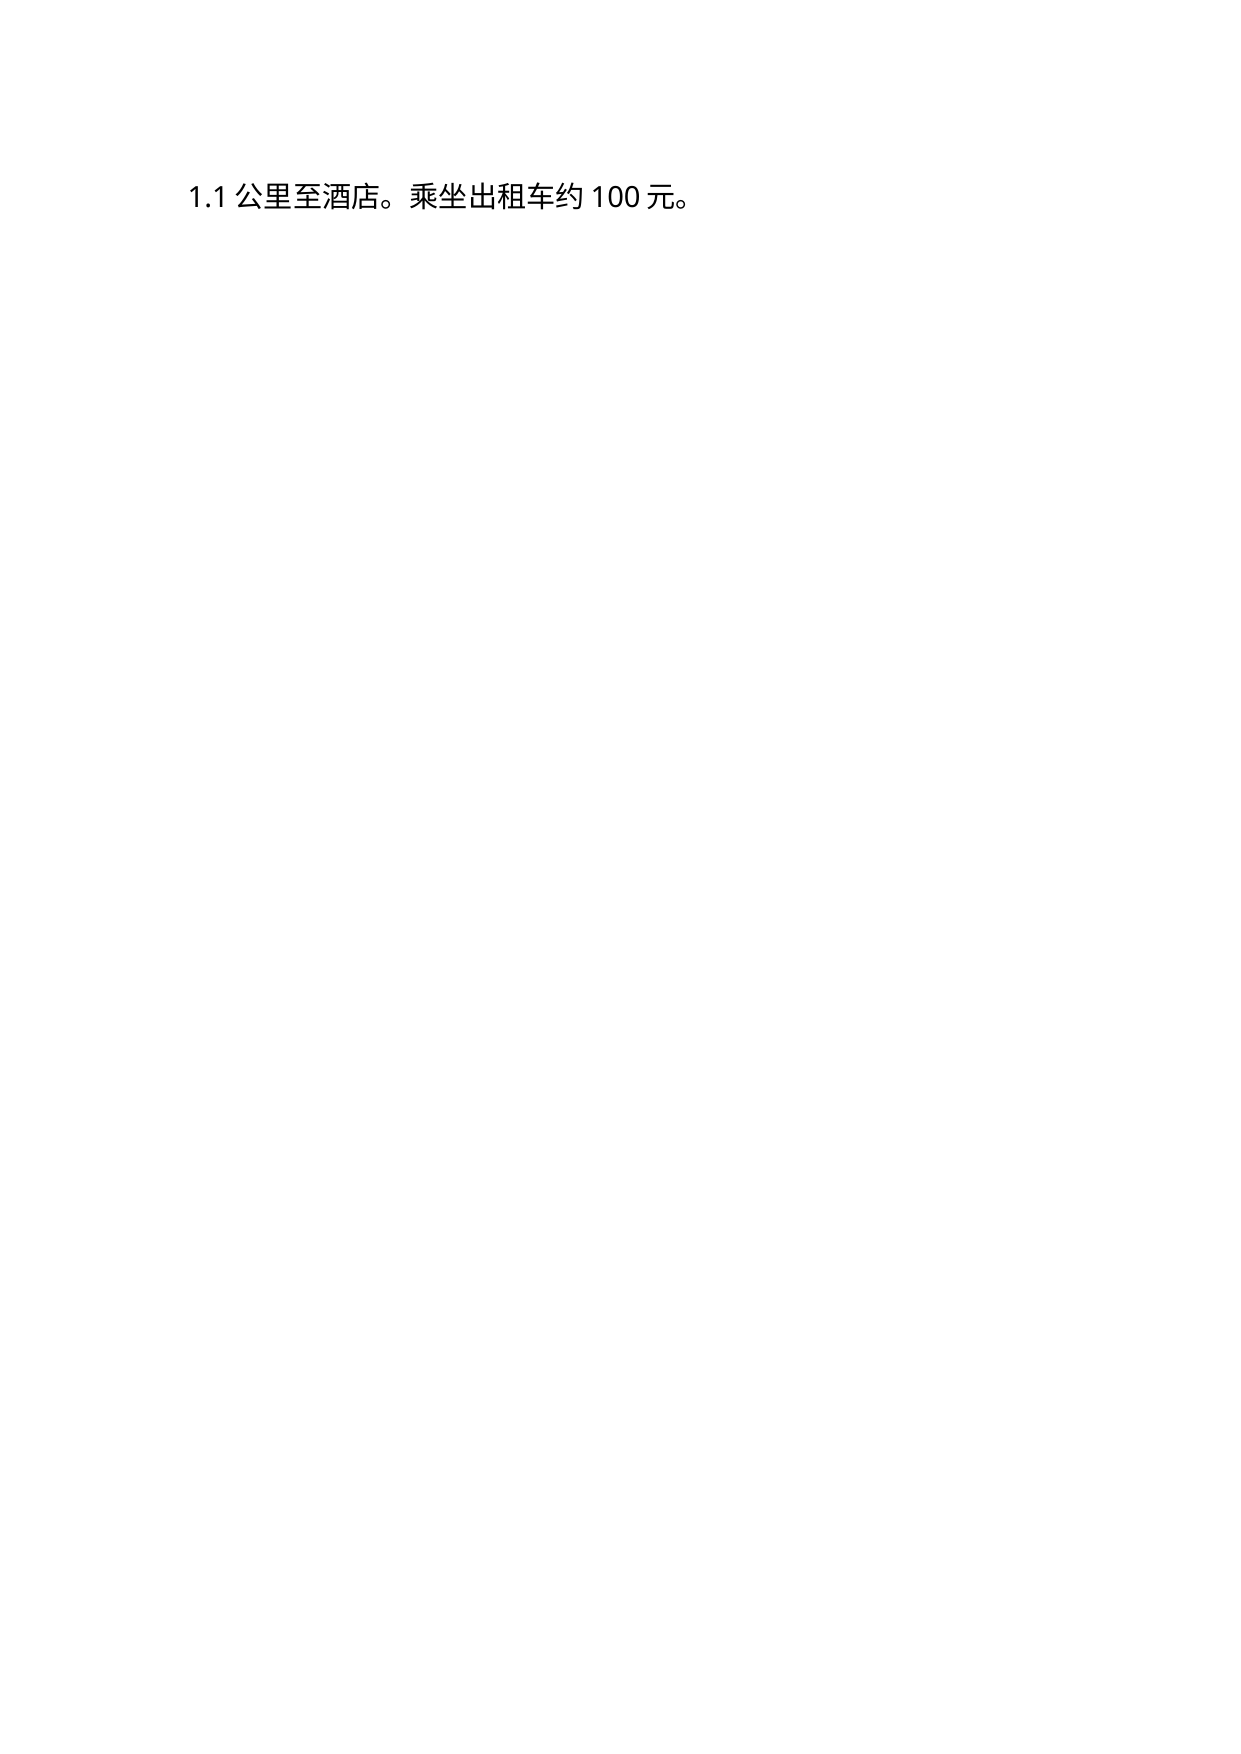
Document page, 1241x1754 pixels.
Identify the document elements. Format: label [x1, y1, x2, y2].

text [187, 162, 1053, 227]
